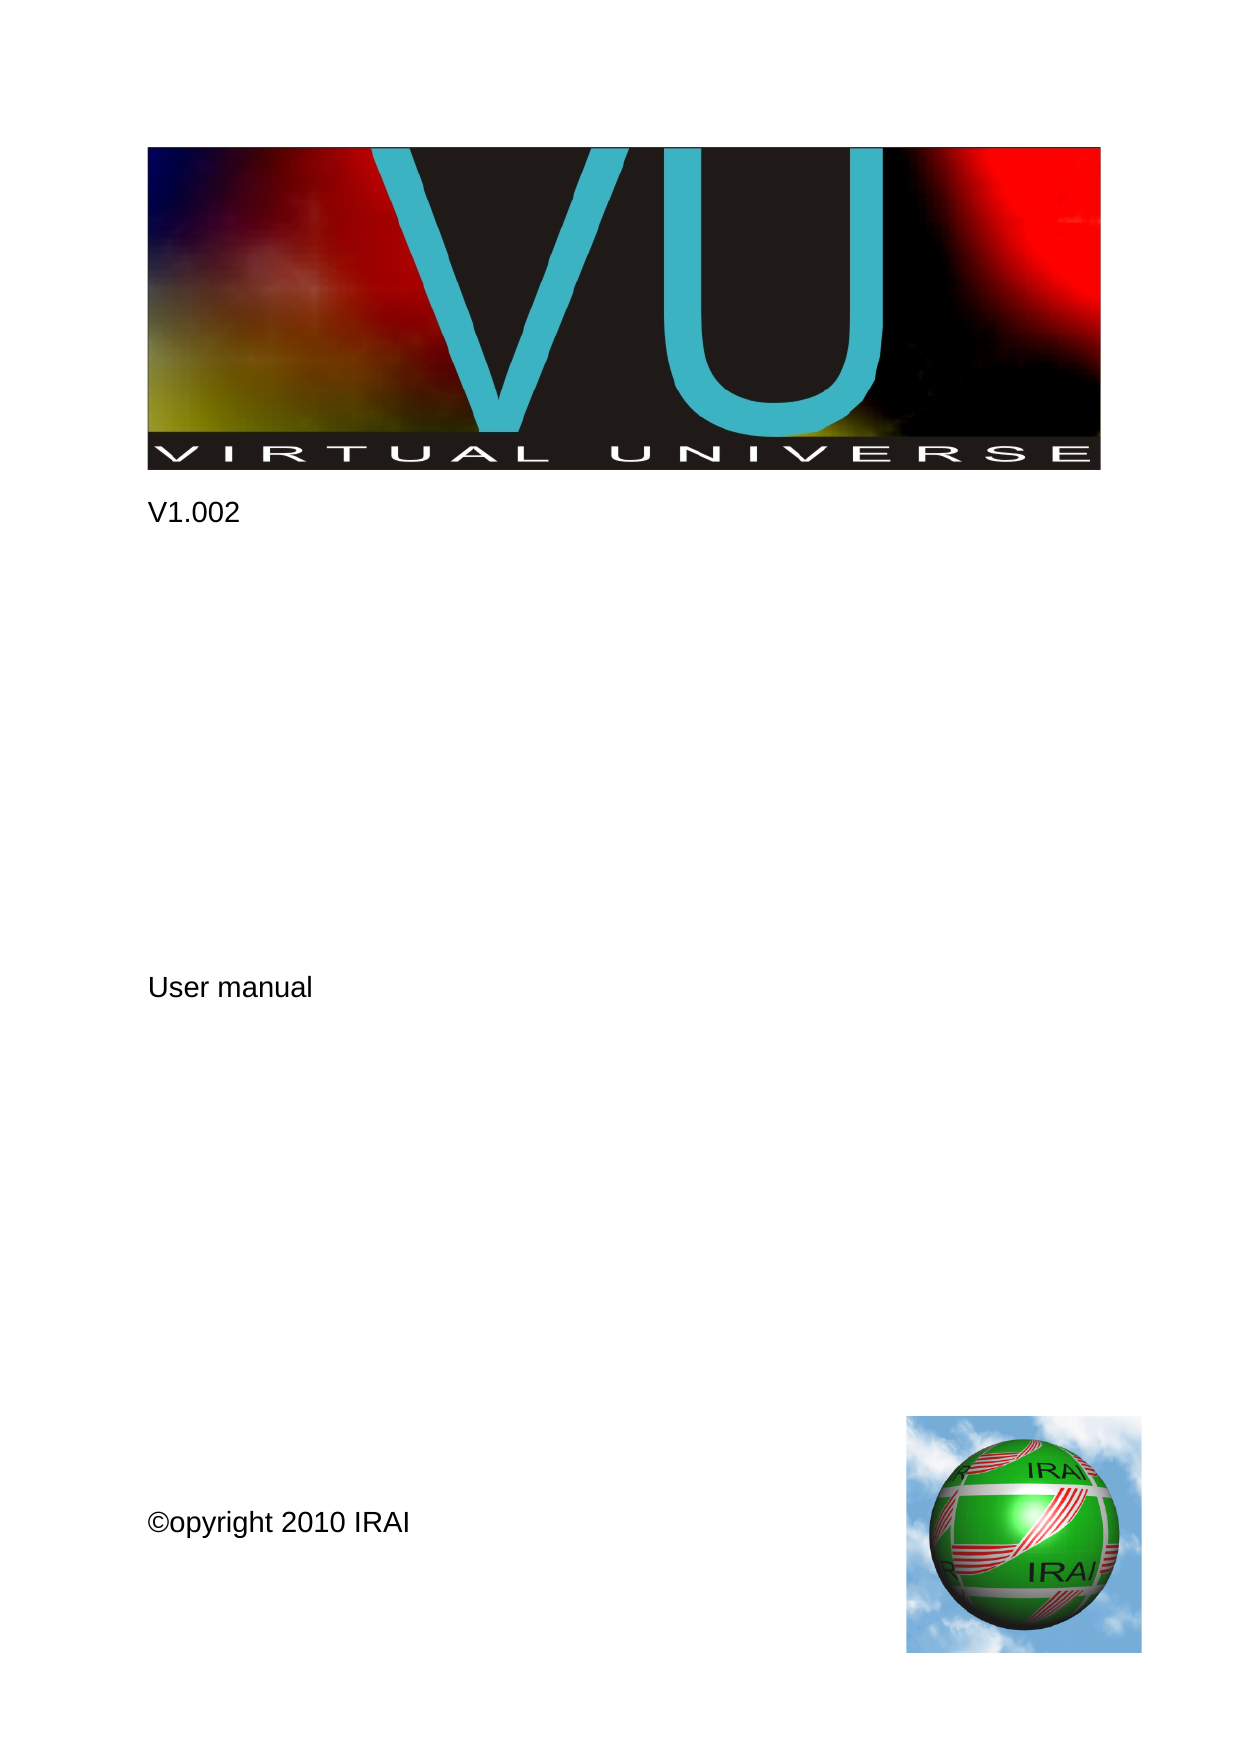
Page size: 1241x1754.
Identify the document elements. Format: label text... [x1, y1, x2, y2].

text User manual [148, 970, 1093, 1004]
picture [906, 1416, 1142, 1653]
text ©opyright 2010 IRAI [148, 1505, 906, 1538]
picture [147, 147, 1101, 470]
text V1.002 [148, 495, 1093, 529]
